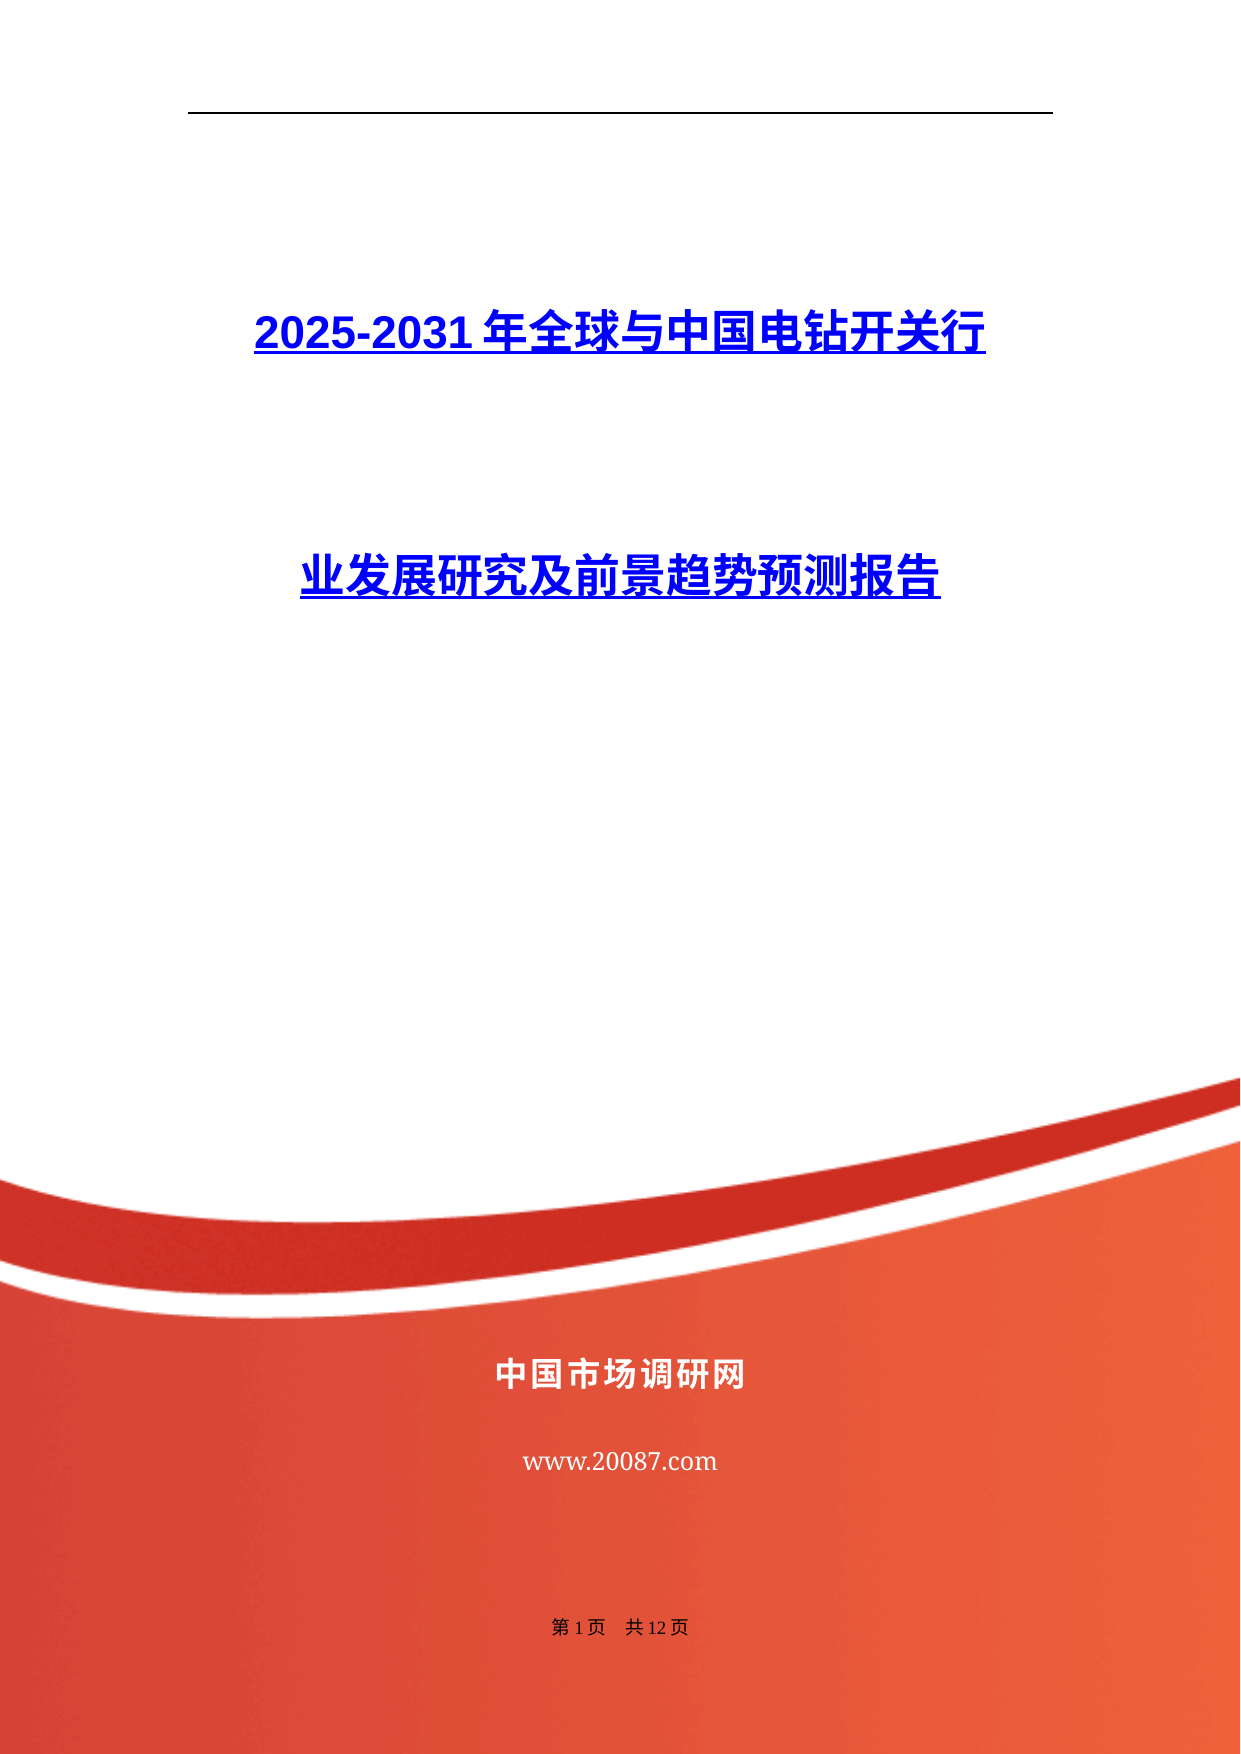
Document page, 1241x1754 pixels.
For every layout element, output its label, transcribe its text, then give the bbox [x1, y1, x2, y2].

subtitle 中国市场调研网 [187, 1339, 1053, 1404]
picture [0, 1006, 1241, 1754]
table_header 2025-2031年全球与中国电钻开关行业发展研究及前景趋势预测报告 [188, 207, 1053, 773]
text www.20087.com [187, 1428, 1053, 1493]
